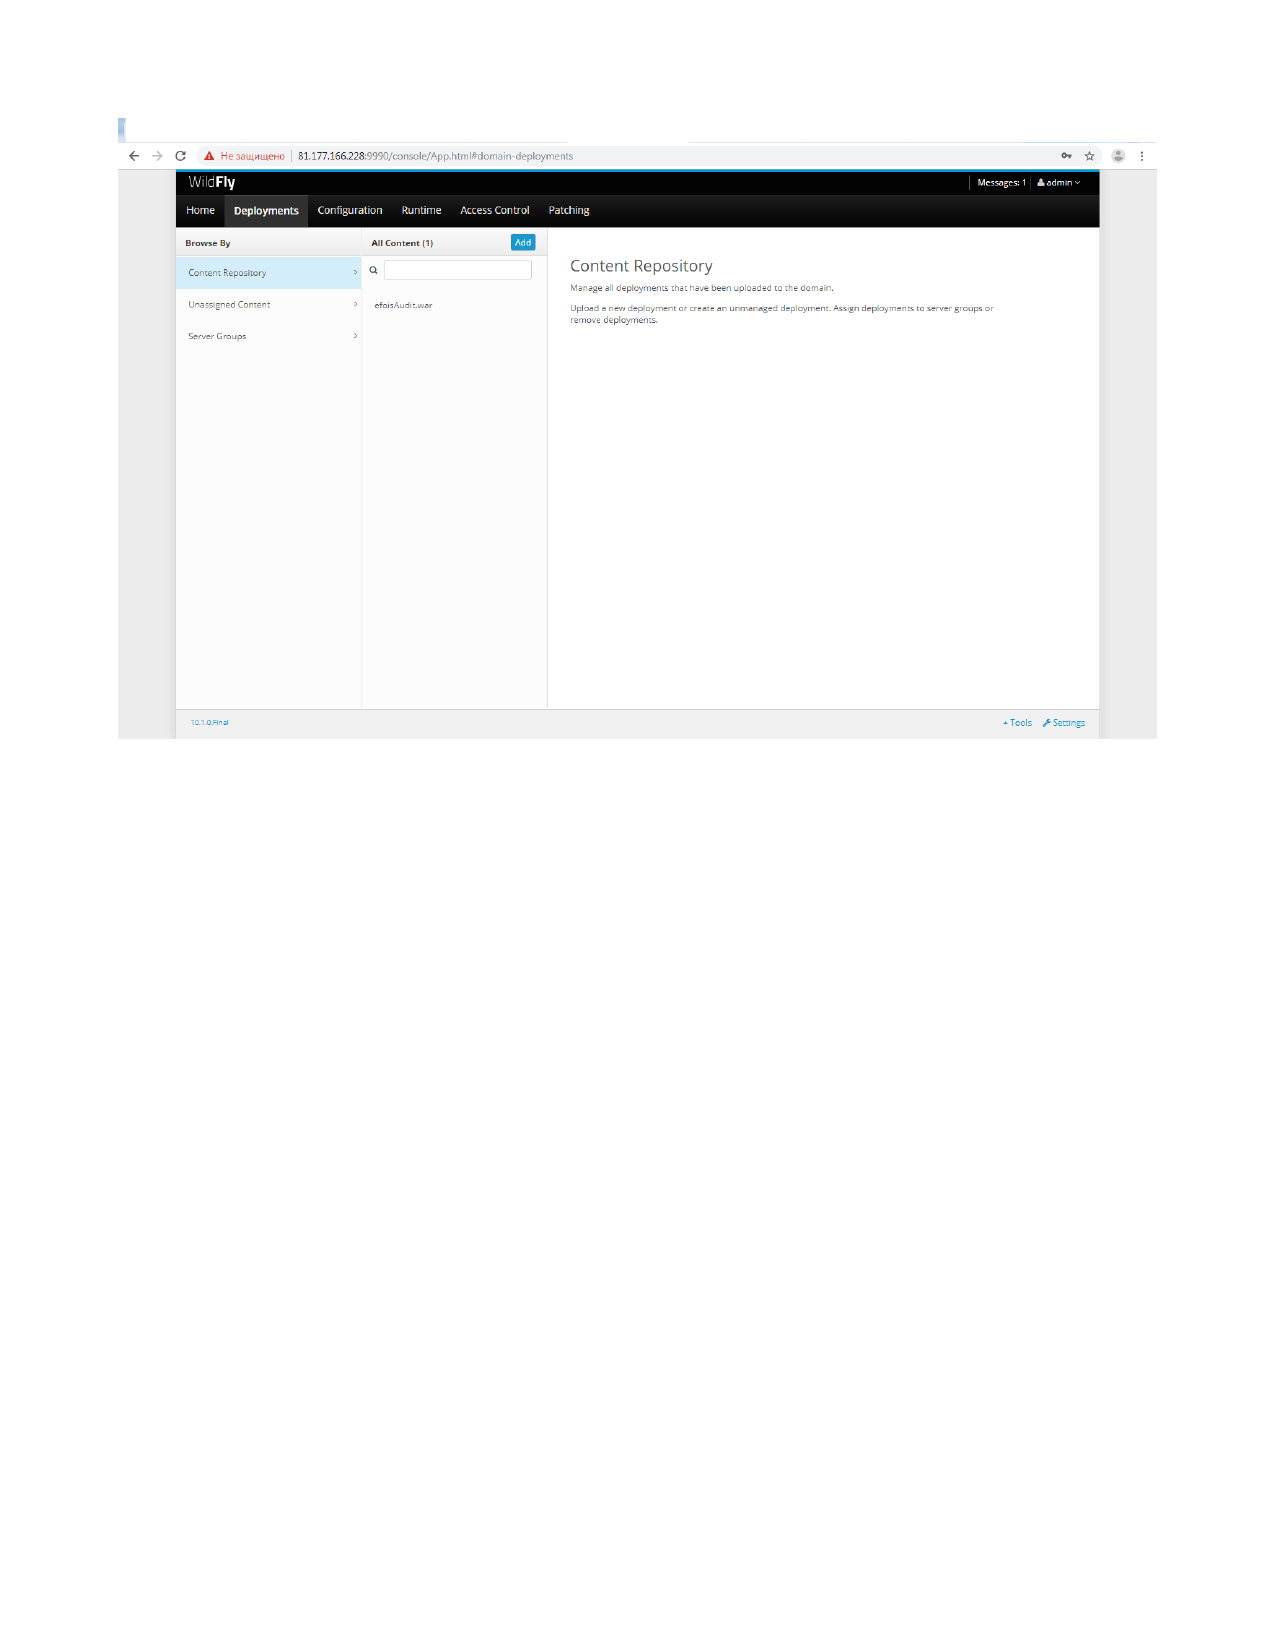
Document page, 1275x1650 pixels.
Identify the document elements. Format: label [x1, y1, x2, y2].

picture [118, 118, 1157, 739]
